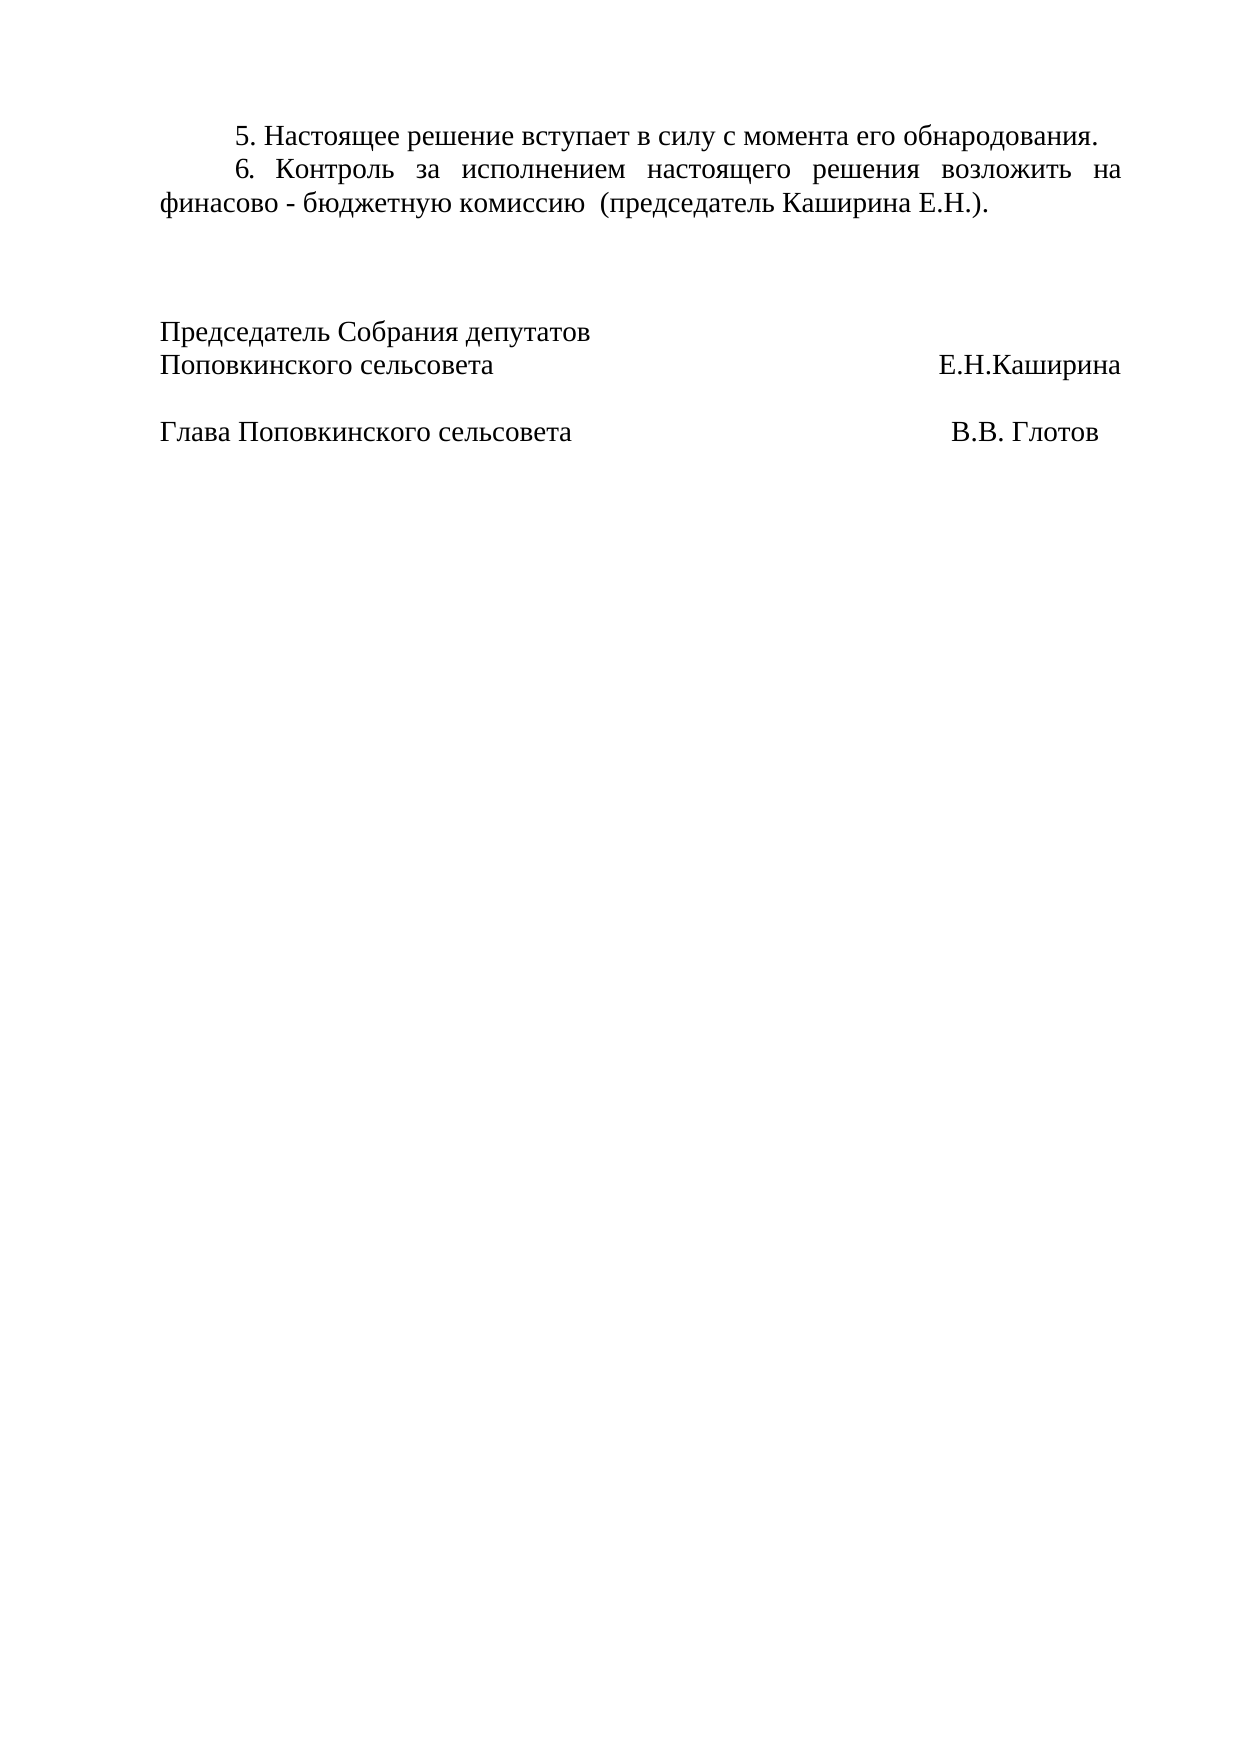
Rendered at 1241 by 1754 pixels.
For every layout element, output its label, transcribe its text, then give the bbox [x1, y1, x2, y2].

text Глава Поповкинского сельсовета В.В. Глотов [159, 414, 1122, 448]
text Председатель Собрания депутатов [159, 314, 1122, 347]
text Поповкинского сельсовета Е.Н.Каширина [159, 347, 1122, 381]
text 6. Контроль за исполнением настоящего решения возложить на финасово - бюджетную комиссию (председатель Каширина Е.Н.). [159, 152, 1122, 219]
text 5. Настоящее решение вступает в силу с момента его обнародования. [159, 118, 1122, 152]
